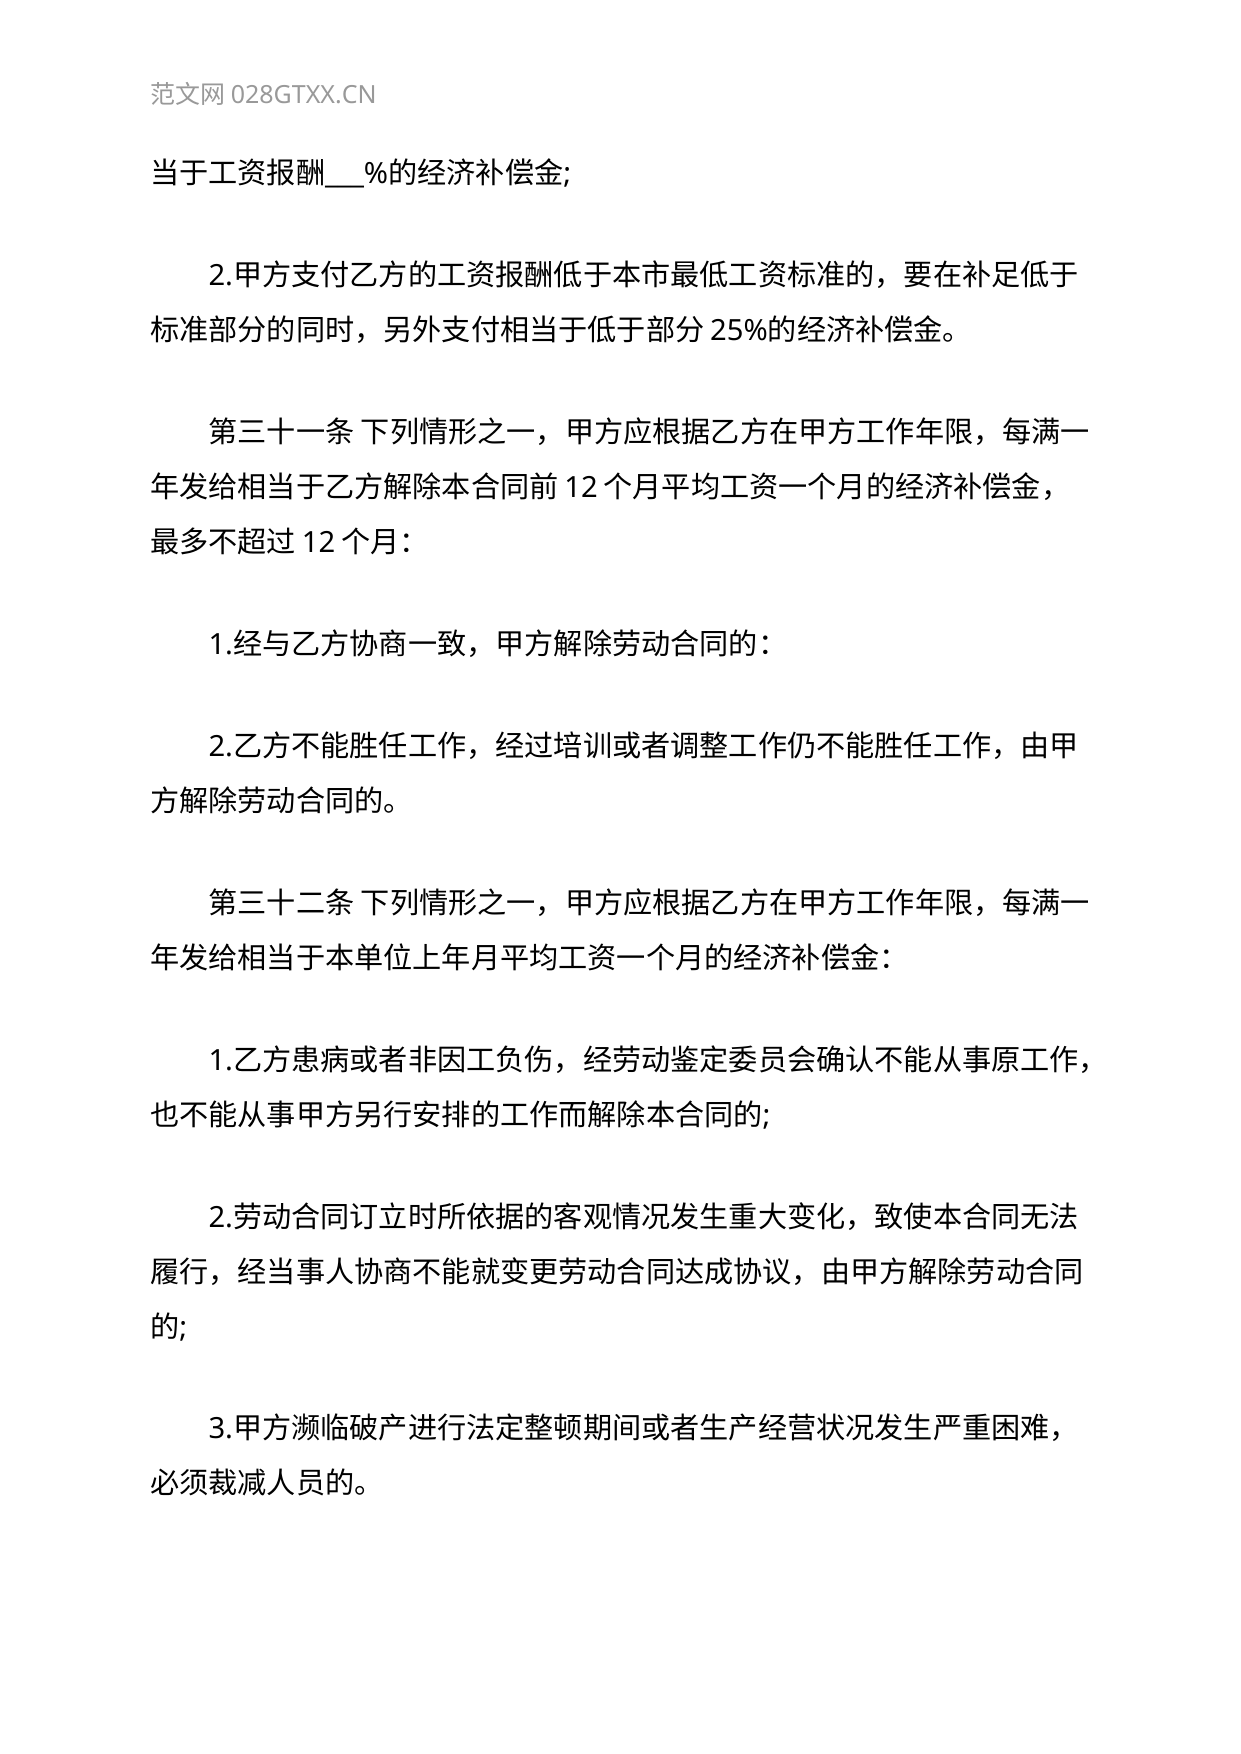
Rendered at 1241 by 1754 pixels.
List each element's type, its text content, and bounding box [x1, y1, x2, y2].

text 3.甲方濒临破产进行法定整顿期间或者生产经营状况发生严重困难，必须裁减人员的。 [150, 1405, 1090, 1502]
text 1.经与乙方协商一致，甲方解除劳动合同的： [150, 621, 1090, 663]
text 2.乙方不能胜任工作，经过培训或者调整工作仍不能胜任工作，由甲方解除劳动合同的。 [150, 723, 1090, 820]
text 1.乙方患病或者非因工负伤，经劳动鉴定委员会确认不能从事原工作，也不能从事甲方另行安排的工作而解除本合同的; [150, 1036, 1090, 1134]
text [150, 150, 1090, 192]
text 2.劳动合同订立时所依据的客观情况发生重大变化，致使本合同无法履行，经当事人协商不能就变更劳动合同达成协议，由甲方解除劳动合同的; [150, 1193, 1090, 1346]
text 第三十二条 下列情形之一，甲方应根据乙方在甲方工作年限，每满一年发给相当于本单位上年月平均工资一个月的经济补偿金： [150, 879, 1090, 977]
text 2.甲方支付乙方的工资报酬低于本市最低工资标准的，要在补足低于标准部分的同时，另外支付相当于低于部分25%的经济补偿金。 [150, 252, 1090, 349]
text 第三十一条 下列情形之一，甲方应根据乙方在甲方工作年限，每满一年发给相当于乙方解除本合同前12个月平均工资一个月的经济补偿金，最多不超过12个月： [150, 409, 1090, 561]
